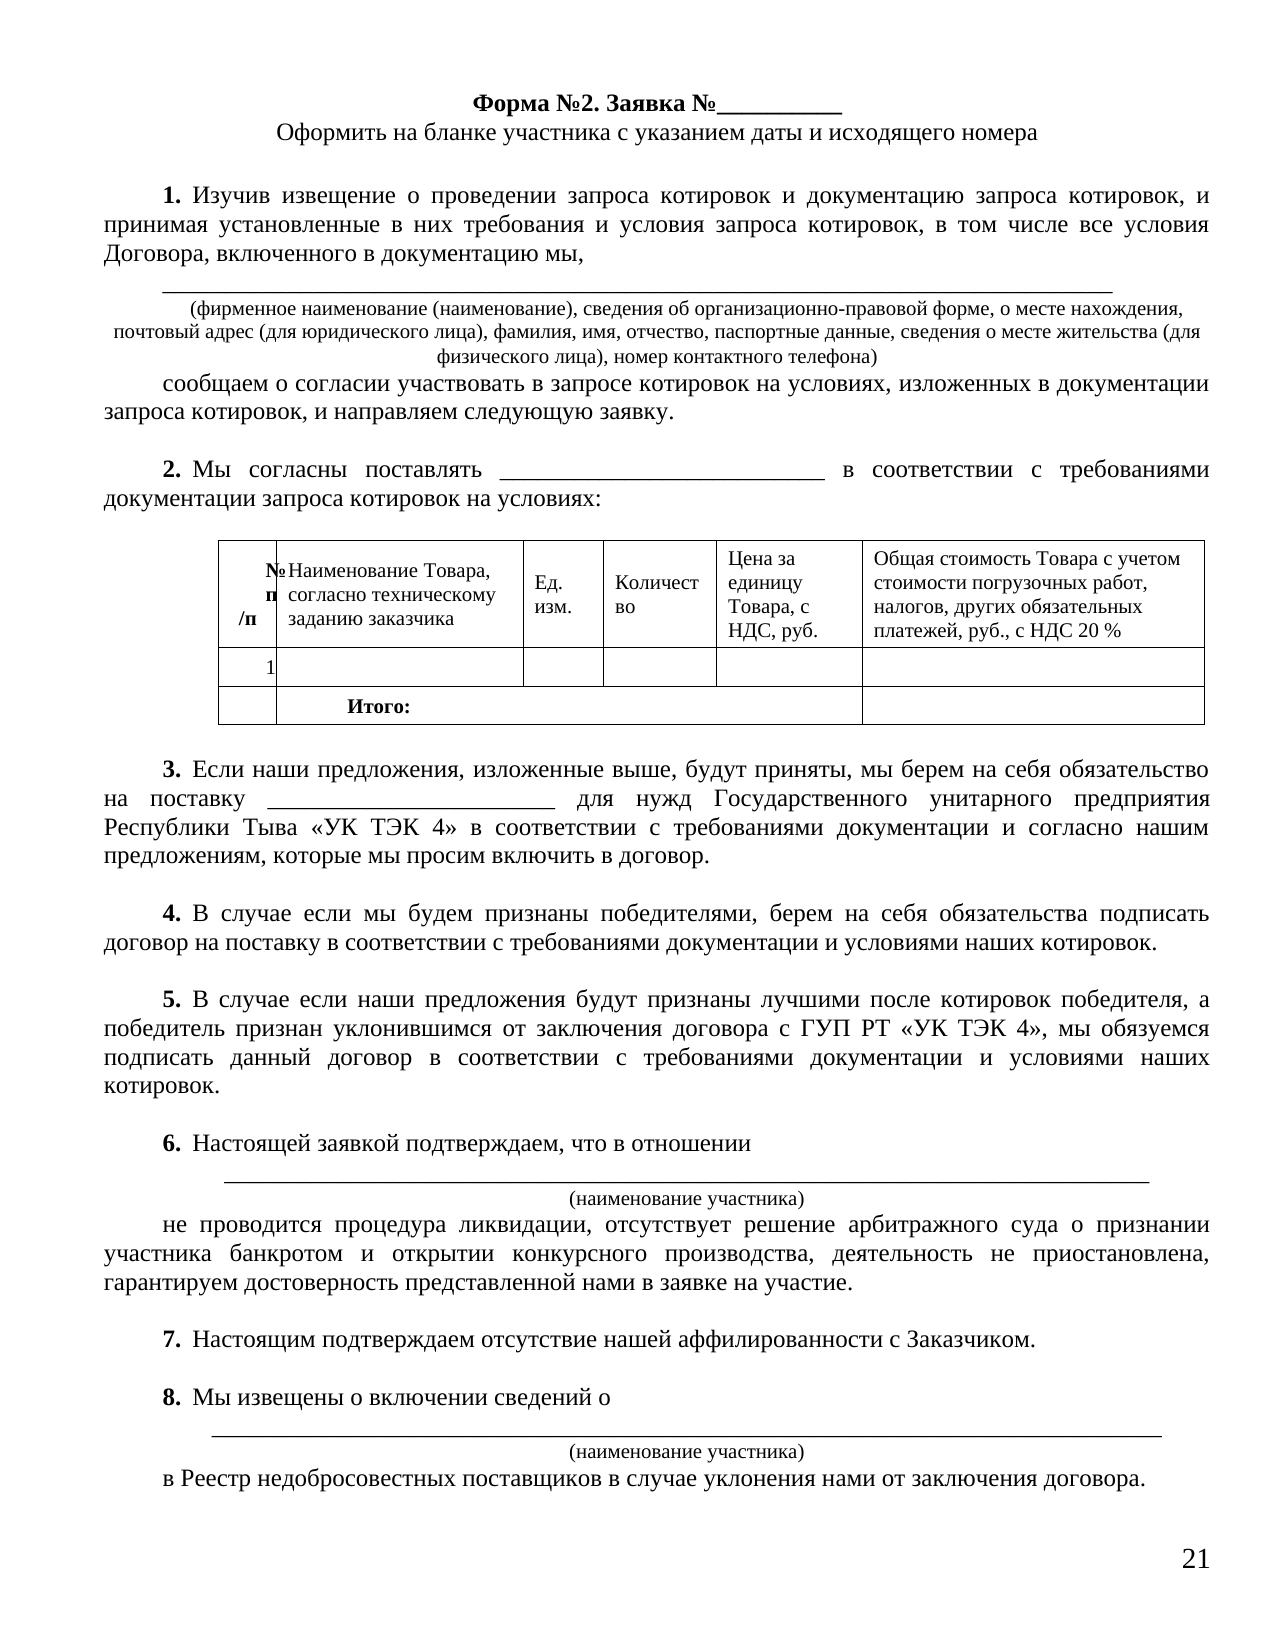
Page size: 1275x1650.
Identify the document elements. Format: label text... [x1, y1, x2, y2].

table_cell [219, 687, 276, 724]
text (наименование участника) [103, 1439, 1211, 1463]
list В случае если мы будем признаны победителями, берем на себя обязательства подписать договор на поставку в соответствии с требованиями документации и условиями наших котировок. [103, 898, 1211, 955]
text Форма №2. Заявка №__________ [103, 88, 1211, 117]
list Если наши предложения, изложенные выше, будут приняты, мы берем на себя обязательство на поставку _______________________ для нужд Государственного унитарного предприятия Республики Тыва «УК ТЭК 4» в соответствии с требованиями документации и согласно нашим предложениям, которые мы просим включить в договор. [103, 754, 1211, 869]
table_header Количество [604, 541, 716, 647]
list Настоящим подтверждаем отсутствие нашей аффилированности с Заказчиком. [103, 1324, 1211, 1353]
text не проводится процедура ликвидации, отсутствует решение арбитражного суда о признании участника банкротом и открытии конкурсного производства, деятельность не приостановлена, гарантируем достоверность представленной нами в заявке на участие. [103, 1209, 1211, 1296]
text Оформить на бланке участника с указанием даты и исходящего номера [103, 117, 1211, 145]
list Настоящей заявкой подтверждаем, что в отношении [103, 1128, 1211, 1157]
table_header Общая стоимость Товара с учетом стоимости погрузочных работ, налогов, других обязательных платежей, руб., с НДС 20 % [863, 541, 1204, 647]
list Изучив извещение о проведении запроса котировок и документацию запроса котировок, и принимая установленные в них требования и условия запроса котировок, в том числе все условия Договора, включенного в документацию мы, [103, 180, 1211, 267]
text (наименование участника) [103, 1185, 1211, 1209]
text ____________________________________________________________________________ [103, 1411, 1211, 1439]
list Мы извещены о включении сведений о [103, 1382, 1211, 1411]
table_header № п/п [219, 541, 276, 647]
text в Реестр недобросовестных поставщиков в случае уклонения нами от заключения договора. [103, 1463, 1211, 1492]
list Мы согласны поставлять __________________________ в соответствии с требованиями документации запроса котировок на условиях: [103, 454, 1211, 511]
table_header Цена за единицу Товара, с НДС, руб. [717, 541, 862, 647]
table_cell [524, 648, 603, 686]
list В случае если наши предложения будут признаны лучшими после котировок победителя, а победитель признан уклонившимся от заключения договора с ГУП РТ «УК ТЭК 4», мы обязуемся подписать данный договор в соответствии с требованиями документации и условиями наших котировок. [103, 984, 1211, 1099]
table_cell [863, 687, 1204, 724]
table_header Ед. изм. [524, 541, 603, 647]
text ____________________________________________________________________________ [103, 267, 1211, 295]
table_cell [277, 648, 523, 686]
text (фирменное наименование (наименование), сведения об организационно-правовой форме, о месте нахождения, почтовый адрес (для юридического лица), фамилия, имя, отчество, паспортные данные, сведения о месте жительства (для физического лица), номер контактного телефона) [103, 295, 1211, 368]
table_cell [863, 648, 1204, 686]
table_cell [604, 648, 716, 686]
table_cell [717, 648, 862, 686]
text __________________________________________________________________________ [103, 1157, 1211, 1185]
table_header Наименование Товара, согласно техническому заданию заказчика [277, 541, 523, 647]
table_cell Итого: [277, 687, 862, 724]
table_cell 1 [219, 648, 276, 686]
text сообщаем о согласии участвовать в запросе котировок на условиях, изложенных в документации запроса котировок, и направляем следующую заявку. [103, 368, 1211, 425]
